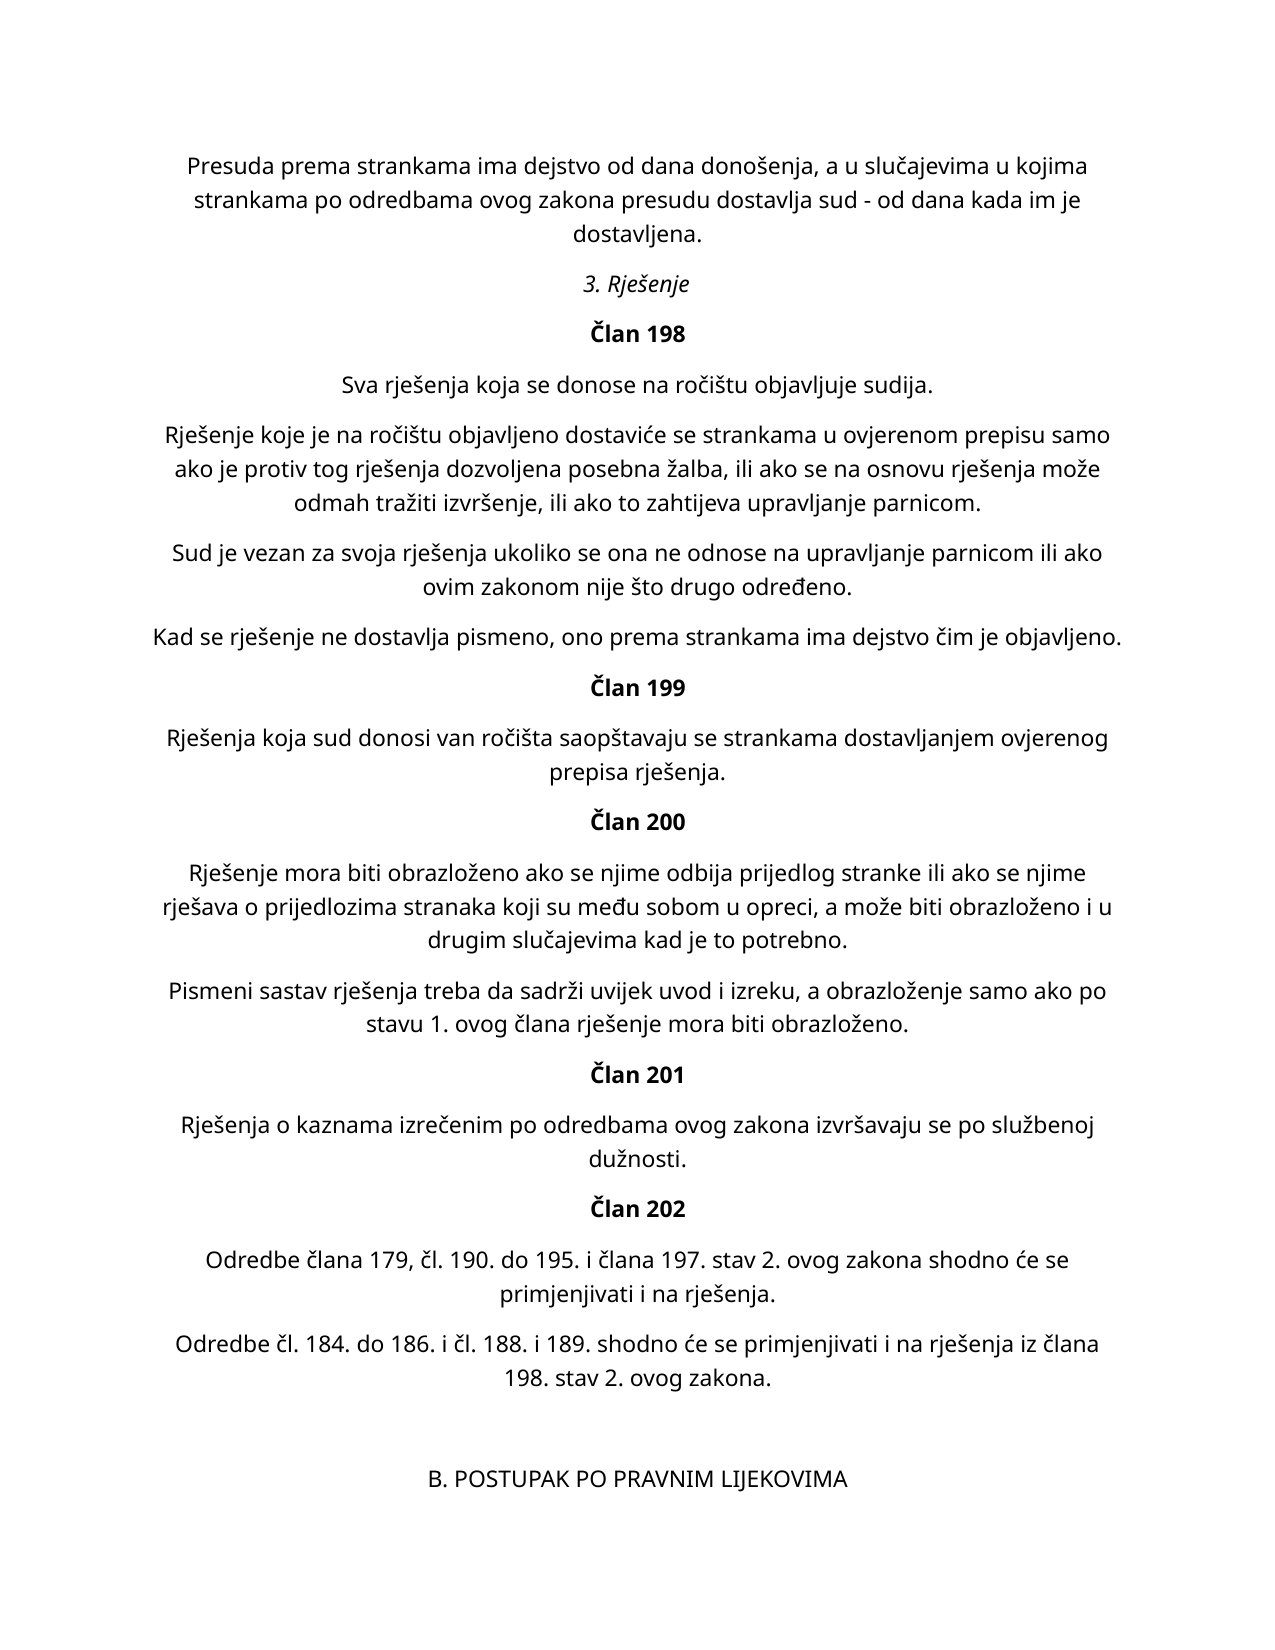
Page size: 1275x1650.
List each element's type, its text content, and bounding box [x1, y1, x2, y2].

text Odredbe čl. 184. do 186. i čl. 188. i 189. shodno će se primjenjivati i na rješenja iz člana 198. stav 2. ovog zakona. [150, 1328, 1125, 1393]
text B. POSTUPAK PO PRAVNIM LIJEKOVIMA [150, 1462, 1125, 1494]
text Odredbe člana 179, čl. 190. do 195. i člana 197. stav 2. ovog zakona shodno će se primjenjivati i na rješenja. [150, 1244, 1125, 1309]
text Član 201 [150, 1059, 1125, 1090]
text 3. Rješenje [150, 268, 1125, 299]
text Član 202 [150, 1193, 1125, 1224]
text Rješenja koja sud donosi van ročišta saopštavaju se strankama dostavljanjem ovjerenog prepisa rješenja. [150, 722, 1125, 787]
text Rješenja o kaznama izrečenim po odredbama ovog zakona izvršavaju se po službenoj dužnosti. [150, 1109, 1125, 1174]
text Rješenje koje je na ročištu objavljeno dostaviće se strankama u ovjerenom prepisu samo ako je protiv tog rješenja dozvoljena posebna žalba, ili ako se na osnovu rješenja može odmah tražiti izvršenje, ili ako to zahtijeva upravljanje parnicom. [150, 419, 1125, 518]
text Pismeni sastav rješenja treba da sadrži uvijek uvod i izreku, a obrazloženje samo ako po stavu 1. ovog člana rješenje mora biti obrazloženo. [150, 974, 1125, 1039]
text Rješenje mora biti obrazloženo ako se njime odbija prijedlog stranke ili ako se njime rješava o prijedlozima stranaka koji su među sobom u opreci, a može biti obrazloženo i u drugim slučajevima kad je to potrebno. [150, 857, 1125, 955]
text Sva rješenja koja se donose na ročištu objavljuje sudija. [150, 369, 1125, 400]
text Član 200 [150, 806, 1125, 837]
text Član 198 [150, 318, 1125, 349]
text Kad se rješenje ne dostavlja pismeno, ono prema strankama ima dejstvo čim je objavljeno. [150, 621, 1125, 652]
text Sud je vezan za svoja rješenja ukoliko se ona ne odnose na upravljanje parnicom ili ako ovim zakonom nije što drugo određeno. [150, 537, 1125, 602]
text Presuda prema strankama ima dejstvo od dana donošenja, a u slučajevima u kojima strankama po odredbama ovog zakona presudu dostavlja sud - od dana kada im je dostavljena. [150, 150, 1125, 249]
text Član 199 [150, 672, 1125, 703]
